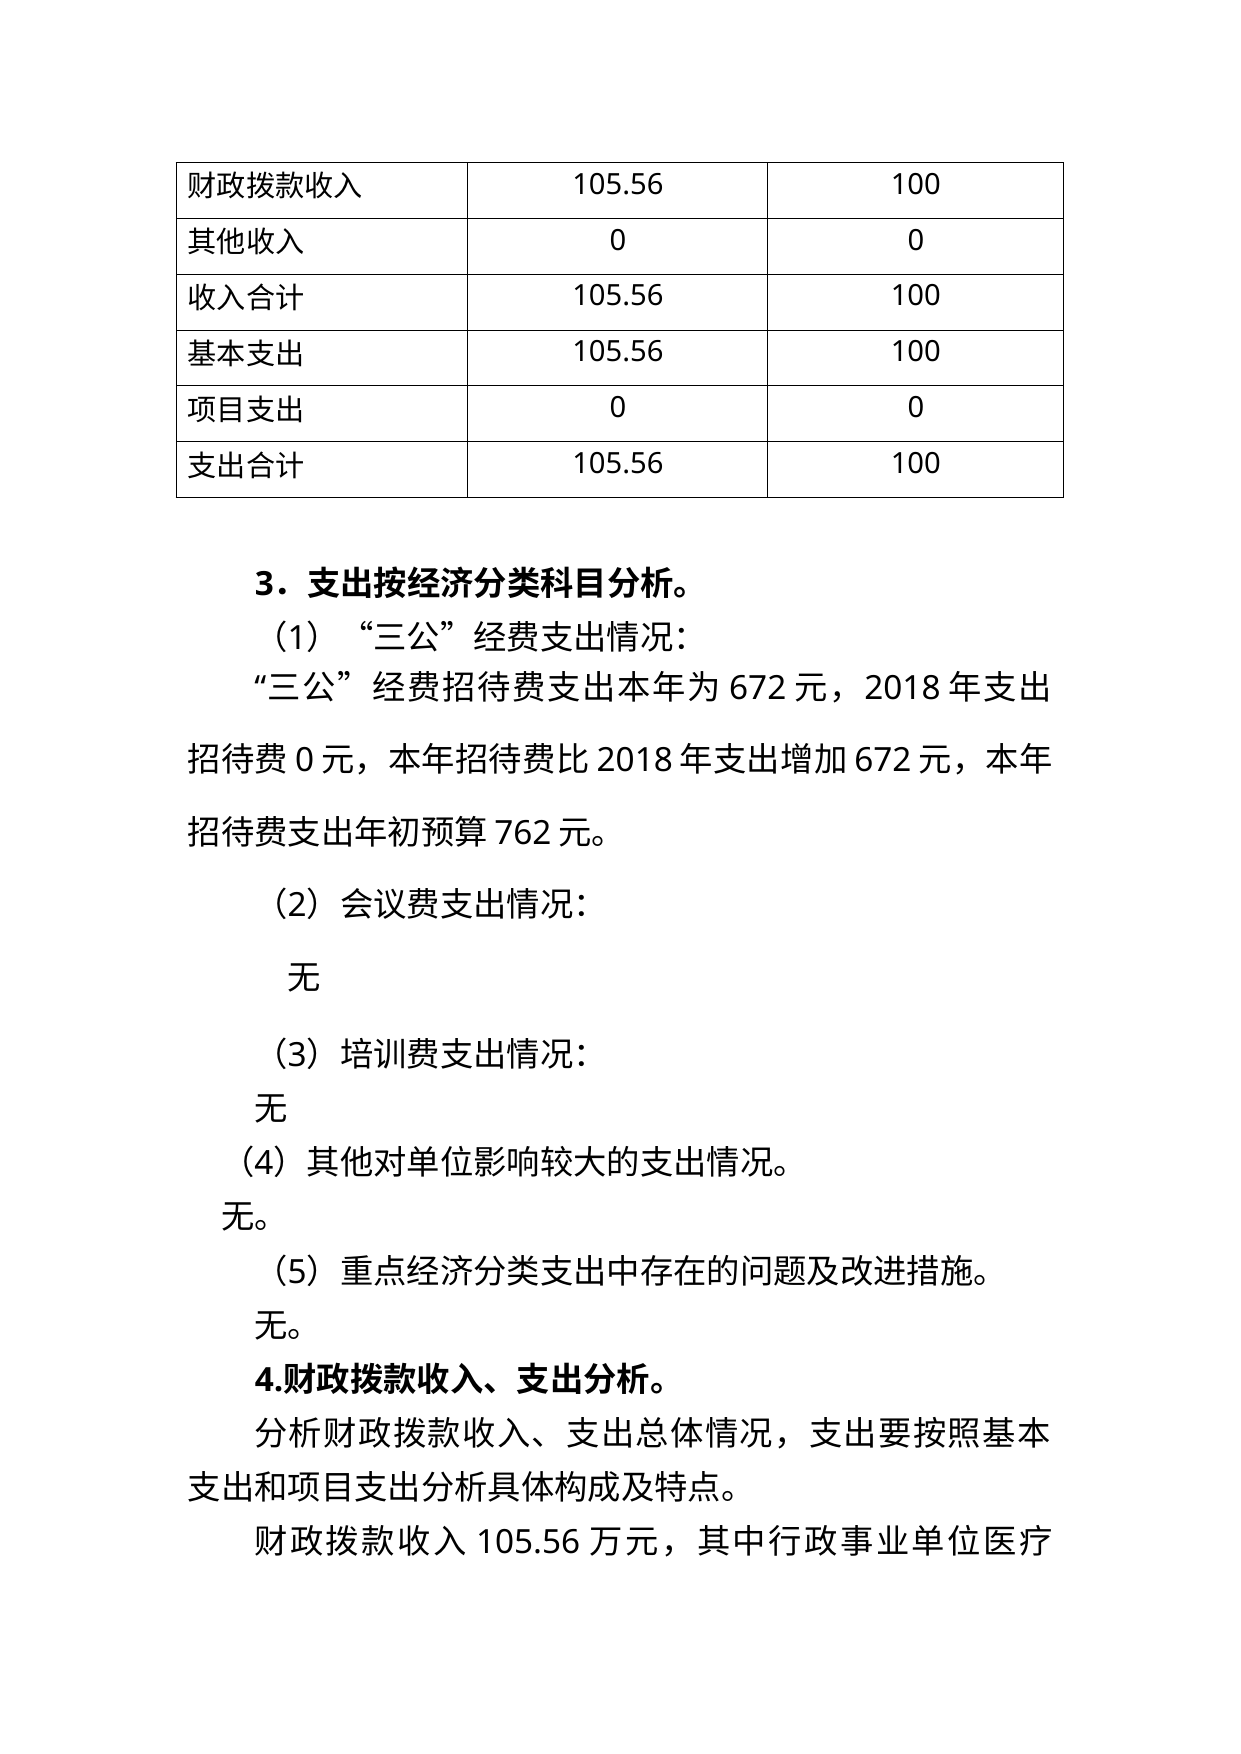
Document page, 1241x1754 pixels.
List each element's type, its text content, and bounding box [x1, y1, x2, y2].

table_cell 收入合计 [177, 275, 467, 329]
list 会议费支出情况： [187, 878, 1053, 927]
table_cell 100 [768, 331, 1063, 385]
table_cell 100 [768, 163, 1063, 218]
table_cell 0 [768, 386, 1063, 441]
table_cell 基本支出 [177, 331, 467, 385]
table_cell 105.56 [468, 163, 767, 218]
list 培训费支出情况： [187, 1023, 1053, 1077]
text 4.财政拨款收入、支出分析。 [187, 1348, 1053, 1402]
list （4）其他对单位影响较大的支出情况。 [187, 1131, 1053, 1186]
table_cell 105.56 [468, 331, 767, 385]
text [187, 1511, 1053, 1565]
list 无 [187, 1077, 1053, 1131]
list （5）重点经济分类支出中存在的问题及改进措施。 [187, 1240, 1053, 1294]
list 无。 [187, 1294, 1053, 1348]
table_cell 财政拨款收入 [177, 163, 467, 218]
table_cell 105.56 [468, 442, 767, 497]
text 3．支出按经济分类科目分析。 [187, 552, 1053, 606]
table_cell 支出合计 [177, 442, 467, 497]
table_cell 项目支出 [177, 386, 467, 441]
table_cell 100 [768, 442, 1063, 497]
table_cell 0 [468, 219, 767, 274]
table_cell 0 [768, 219, 1063, 274]
text （1）“三公”经费支出情况： [187, 606, 1053, 661]
table_cell 0 [468, 386, 767, 441]
list 无。 [187, 1186, 1053, 1240]
text “三公”经费招待费支出本年为672元，2018年支出招待费0元，本年招待费比2018年支出增加672元，本年招待费支出年初预算762元。 [187, 661, 1053, 854]
list 无 [187, 951, 1053, 999]
table_cell 其他收入 [177, 219, 467, 274]
table_cell 100 [768, 275, 1063, 329]
table_cell 105.56 [468, 275, 767, 329]
text 分析财政拨款收入、支出总体情况，支出要按照基本支出和项目支出分析具体构成及特点。 [187, 1402, 1053, 1511]
